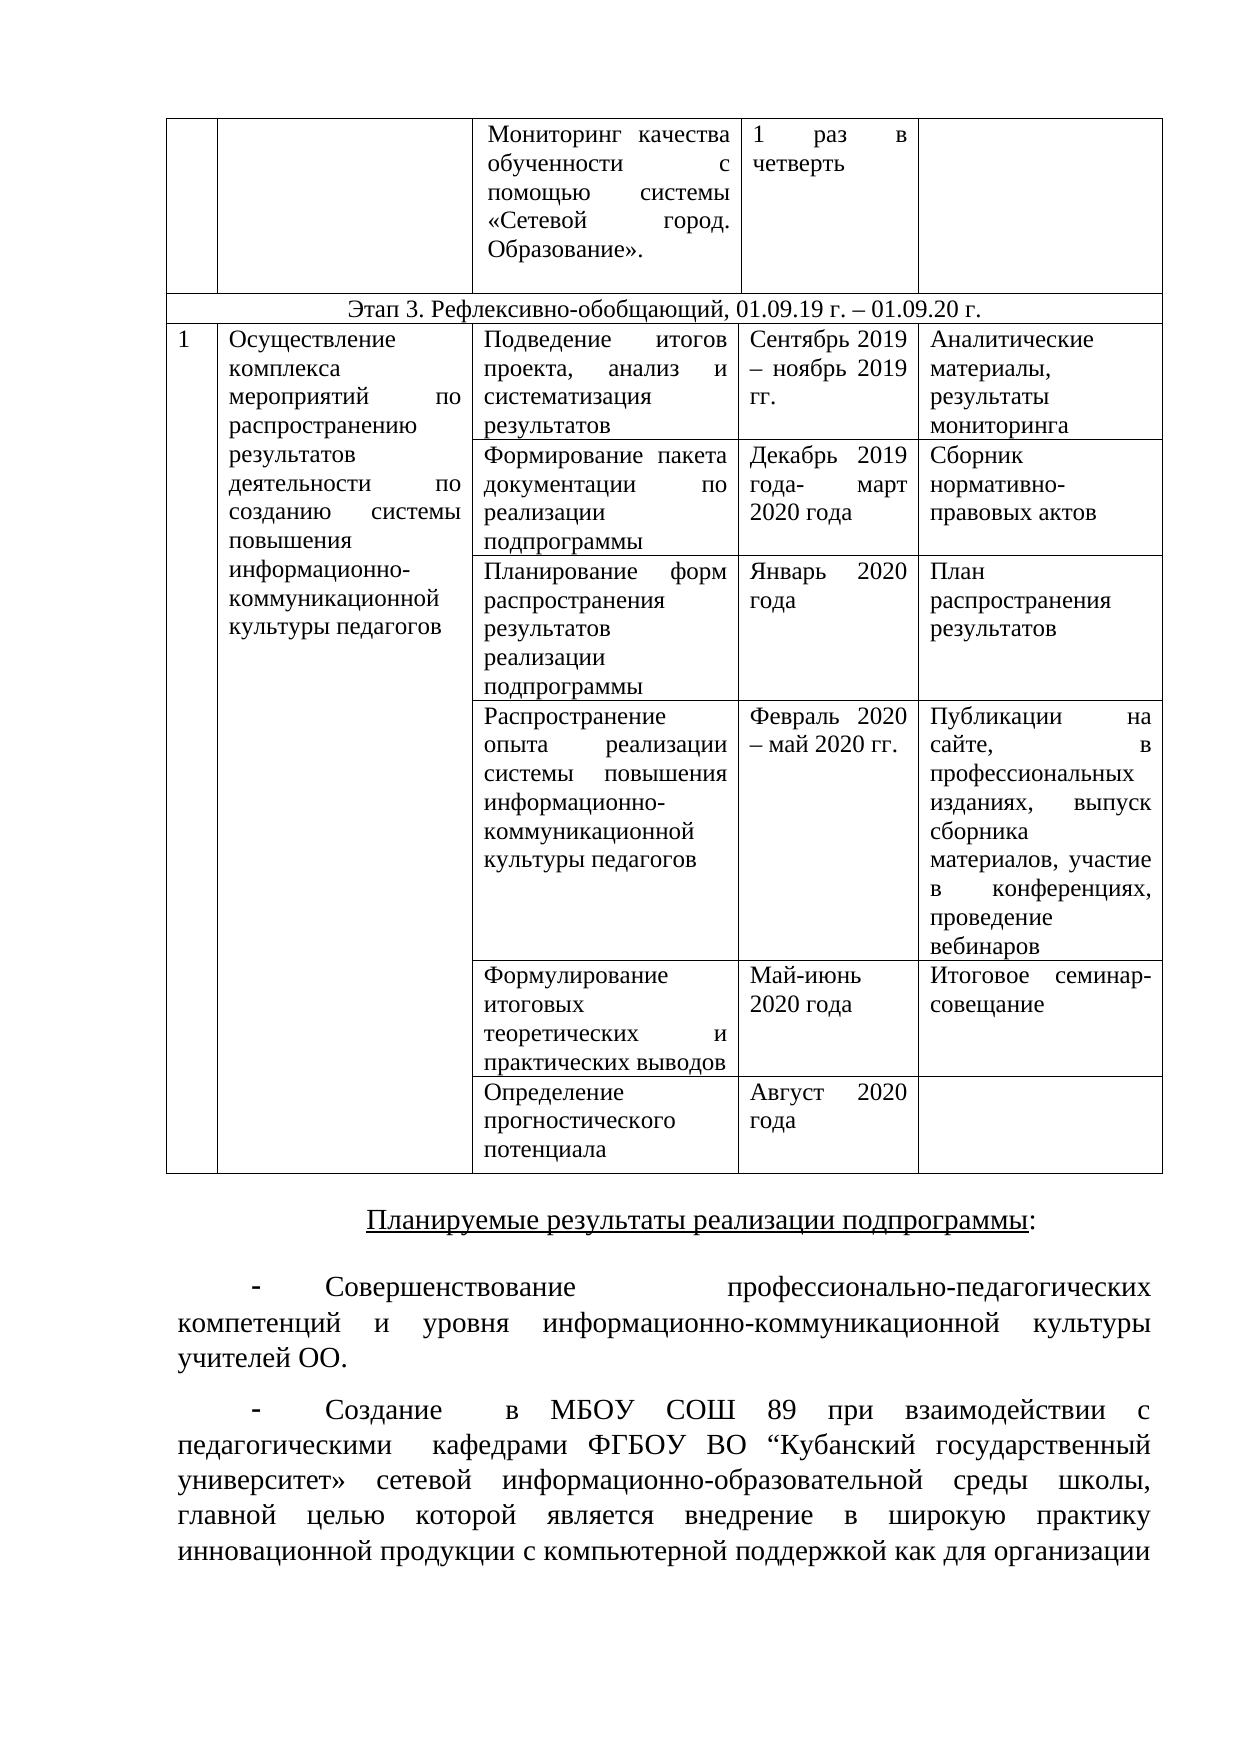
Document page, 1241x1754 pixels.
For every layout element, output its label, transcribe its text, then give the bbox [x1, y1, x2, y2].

table_cell Мониторинг качества обученности с помощью системы «Сетевой город. Образование». [473, 119, 741, 293]
table_cell Распространение опыта реализации системы повышения информационно-коммуникационной культуры педагогов [473, 701, 738, 959]
list Совершенствование профессионально-педагогических компетенций и уровня информационно-коммуникационной культуры учителей ОО. [177, 1269, 1152, 1373]
table_cell Формирование пакета документации по реализации подпрограммы [473, 440, 738, 555]
table_cell Планирование форм распространения результатов реализации подпрограммы [473, 556, 738, 700]
table_cell Определение прогностического потенциала [473, 1077, 738, 1172]
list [177, 1392, 1152, 1566]
table_cell Публикации на сайте, в профессиональных изданиях, выпуск сборника материалов, участие в конференциях, проведение вебинаров [919, 701, 1162, 959]
table_cell Сентябрь 2019 – ноябрь 2019 гг. [739, 324, 918, 439]
table_cell Декабрь 2019 года- март 2020 года [739, 440, 918, 555]
table_cell Февраль 2020 – май 2020 гг. [739, 701, 918, 959]
table_cell План распространения результатов [919, 556, 1162, 700]
table_cell Сборник нормативно- правовых актов [919, 440, 1162, 555]
table_cell 1 раз в четверть [742, 119, 918, 293]
table_cell Этап 3. Рефлексивно-обобщающий, 01.09.19 г. – 01.09.20 г. [167, 294, 1162, 323]
table_cell [919, 1077, 1162, 1172]
table_cell 1 [167, 324, 217, 1172]
table_cell Подведение итогов проекта, анализ и систематизация результатов [473, 324, 738, 439]
text Планируемые результаты реализации подпрограммы: [177, 1202, 1152, 1236]
table_cell Май-июнь 2020 года [739, 961, 918, 1076]
table_cell Январь 2020 года [739, 556, 918, 700]
table_cell Осуществление комплекса мероприятий по распространению результатов деятельности по созданию системы повышения информационно-коммуникационной культуры педагогов [218, 324, 472, 1172]
table_cell Итоговое семинар-совещание [919, 961, 1162, 1076]
table_cell Август 2020 года [739, 1077, 918, 1172]
table_cell Аналитические материалы, результаты мониторинга [919, 324, 1162, 439]
table_cell Формулирование итоговых теоретических и практических выводов [473, 961, 738, 1076]
